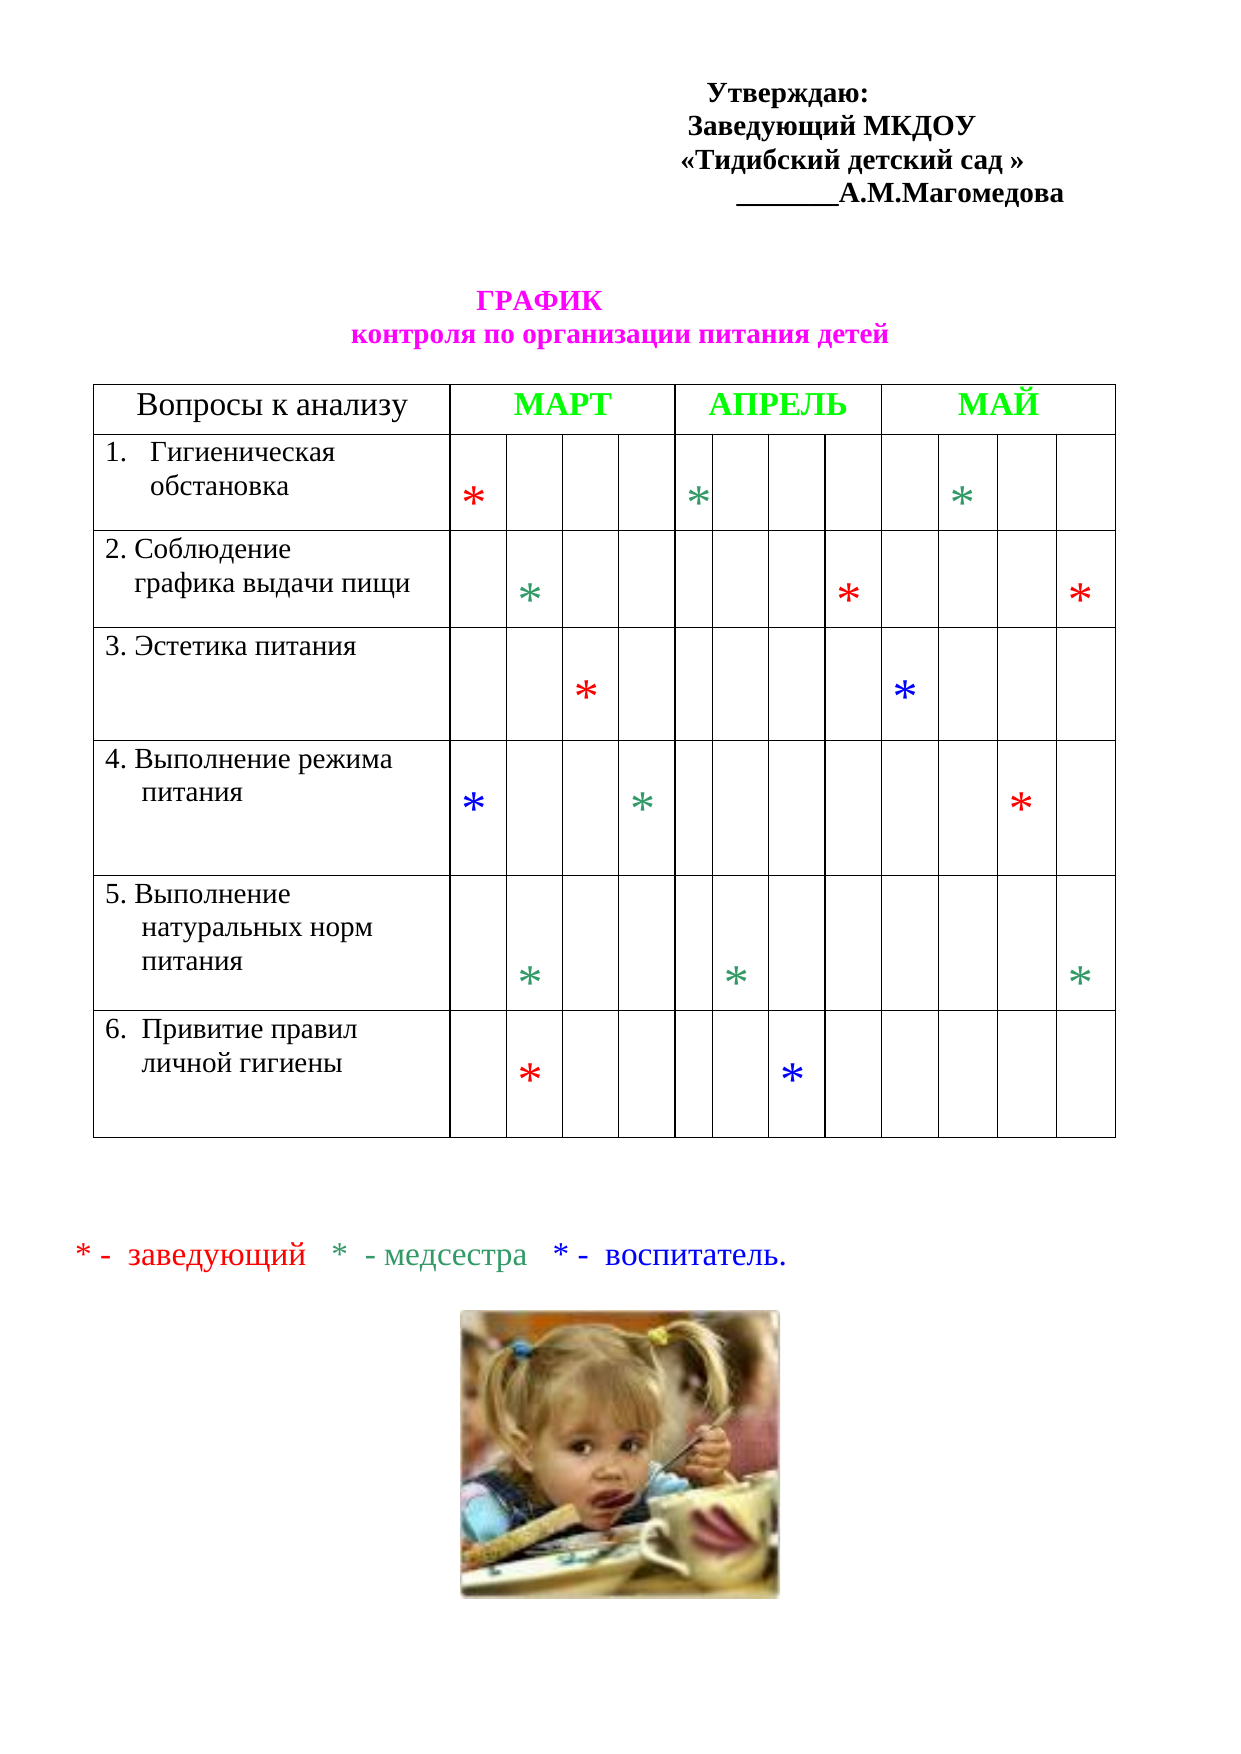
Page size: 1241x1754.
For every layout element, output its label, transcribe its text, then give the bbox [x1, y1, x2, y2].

table_cell [563, 531, 618, 627]
text контроля по организации питания детей [75, 316, 1165, 350]
table_cell [563, 741, 618, 875]
table_cell [451, 628, 506, 740]
table_cell 5. Выполнение натуральных норм питания [94, 876, 449, 1010]
table_cell [676, 876, 712, 1010]
table_cell [826, 435, 881, 530]
table_cell [619, 1011, 674, 1137]
table_cell [998, 628, 1056, 740]
table_cell * [676, 435, 712, 530]
table_cell [1057, 628, 1115, 740]
table_cell [507, 741, 562, 875]
table_cell * [451, 435, 506, 530]
table_cell [939, 876, 997, 1010]
table_cell [507, 435, 562, 530]
table_cell * [507, 531, 562, 627]
text «Тидибский детский сад » [75, 142, 1165, 176]
table_header Вопросы к анализу [94, 385, 449, 433]
table_cell [619, 628, 674, 740]
table_cell * [507, 1011, 562, 1137]
table_cell [939, 741, 997, 875]
table_cell 4. Выполнение режима питания [94, 741, 449, 875]
table_cell [769, 628, 824, 740]
table_cell [939, 531, 997, 627]
table_cell [826, 1011, 881, 1137]
table_cell [769, 876, 824, 1010]
table_cell [998, 876, 1056, 1010]
table_header МАЙ [882, 385, 1115, 433]
text * - заведующий * - медсестра * - воспитатель. [75, 1234, 1165, 1272]
table_cell [676, 628, 712, 740]
table_cell * [451, 741, 506, 875]
table_cell [939, 1011, 997, 1137]
table_cell * [713, 876, 768, 1010]
table_cell * [826, 531, 881, 627]
text Заведующий МКДОУ [75, 108, 1165, 142]
text Утверждаю: [75, 75, 1165, 108]
table_cell [1057, 1011, 1115, 1137]
table_cell [563, 1011, 618, 1137]
table_cell [619, 435, 674, 530]
table_cell [998, 531, 1056, 627]
picture [460, 1310, 781, 1599]
table_cell [713, 435, 768, 530]
table_cell [676, 741, 712, 875]
table_cell [939, 628, 997, 740]
table_cell * [769, 1011, 824, 1137]
table_cell * [998, 741, 1056, 875]
table_cell [882, 531, 938, 627]
table_cell [507, 628, 562, 740]
table_cell [882, 741, 938, 875]
table_cell [1057, 741, 1115, 875]
table_cell [713, 741, 768, 875]
table_cell * [882, 628, 938, 740]
table_cell * [563, 628, 618, 740]
table_cell [619, 531, 674, 627]
table_cell [451, 876, 506, 1010]
table_cell [769, 531, 824, 627]
table_cell [563, 435, 618, 530]
table_cell [826, 628, 881, 740]
table_cell [998, 1011, 1056, 1137]
table_cell * [1057, 876, 1115, 1010]
table_cell [882, 435, 938, 530]
table_cell * [507, 876, 562, 1010]
table_cell [1057, 435, 1115, 530]
table_cell * [619, 741, 674, 875]
table_cell [882, 876, 938, 1010]
table_cell [451, 531, 506, 627]
text ГРАФИК [75, 283, 1165, 316]
table_cell * [1057, 531, 1115, 627]
table_cell [826, 741, 881, 875]
table_cell * [939, 435, 997, 530]
table_cell [619, 876, 674, 1010]
table_cell [769, 741, 824, 875]
table_cell [769, 435, 824, 530]
table_cell 6. Привитие правил личной гигиены [94, 1011, 449, 1137]
table_cell [713, 531, 768, 627]
table_cell 2. Соблюдение графика выдачи пищи [94, 531, 449, 627]
table_cell [563, 876, 618, 1010]
table_cell [676, 531, 712, 627]
table_header АПРЕЛЬ [676, 385, 881, 433]
table_cell [451, 1011, 506, 1137]
table_cell [826, 876, 881, 1010]
table_cell [676, 1011, 712, 1137]
table_cell [998, 435, 1056, 530]
table_cell [713, 628, 768, 740]
table_header МАРТ [451, 385, 674, 433]
table_cell [713, 1011, 768, 1137]
table_cell Гигиеническая обстановка [94, 435, 449, 530]
title _______А.М.Магомедова [19, 176, 1184, 209]
table_cell 3. Эстетика питания [94, 628, 449, 740]
table_cell [882, 1011, 938, 1137]
